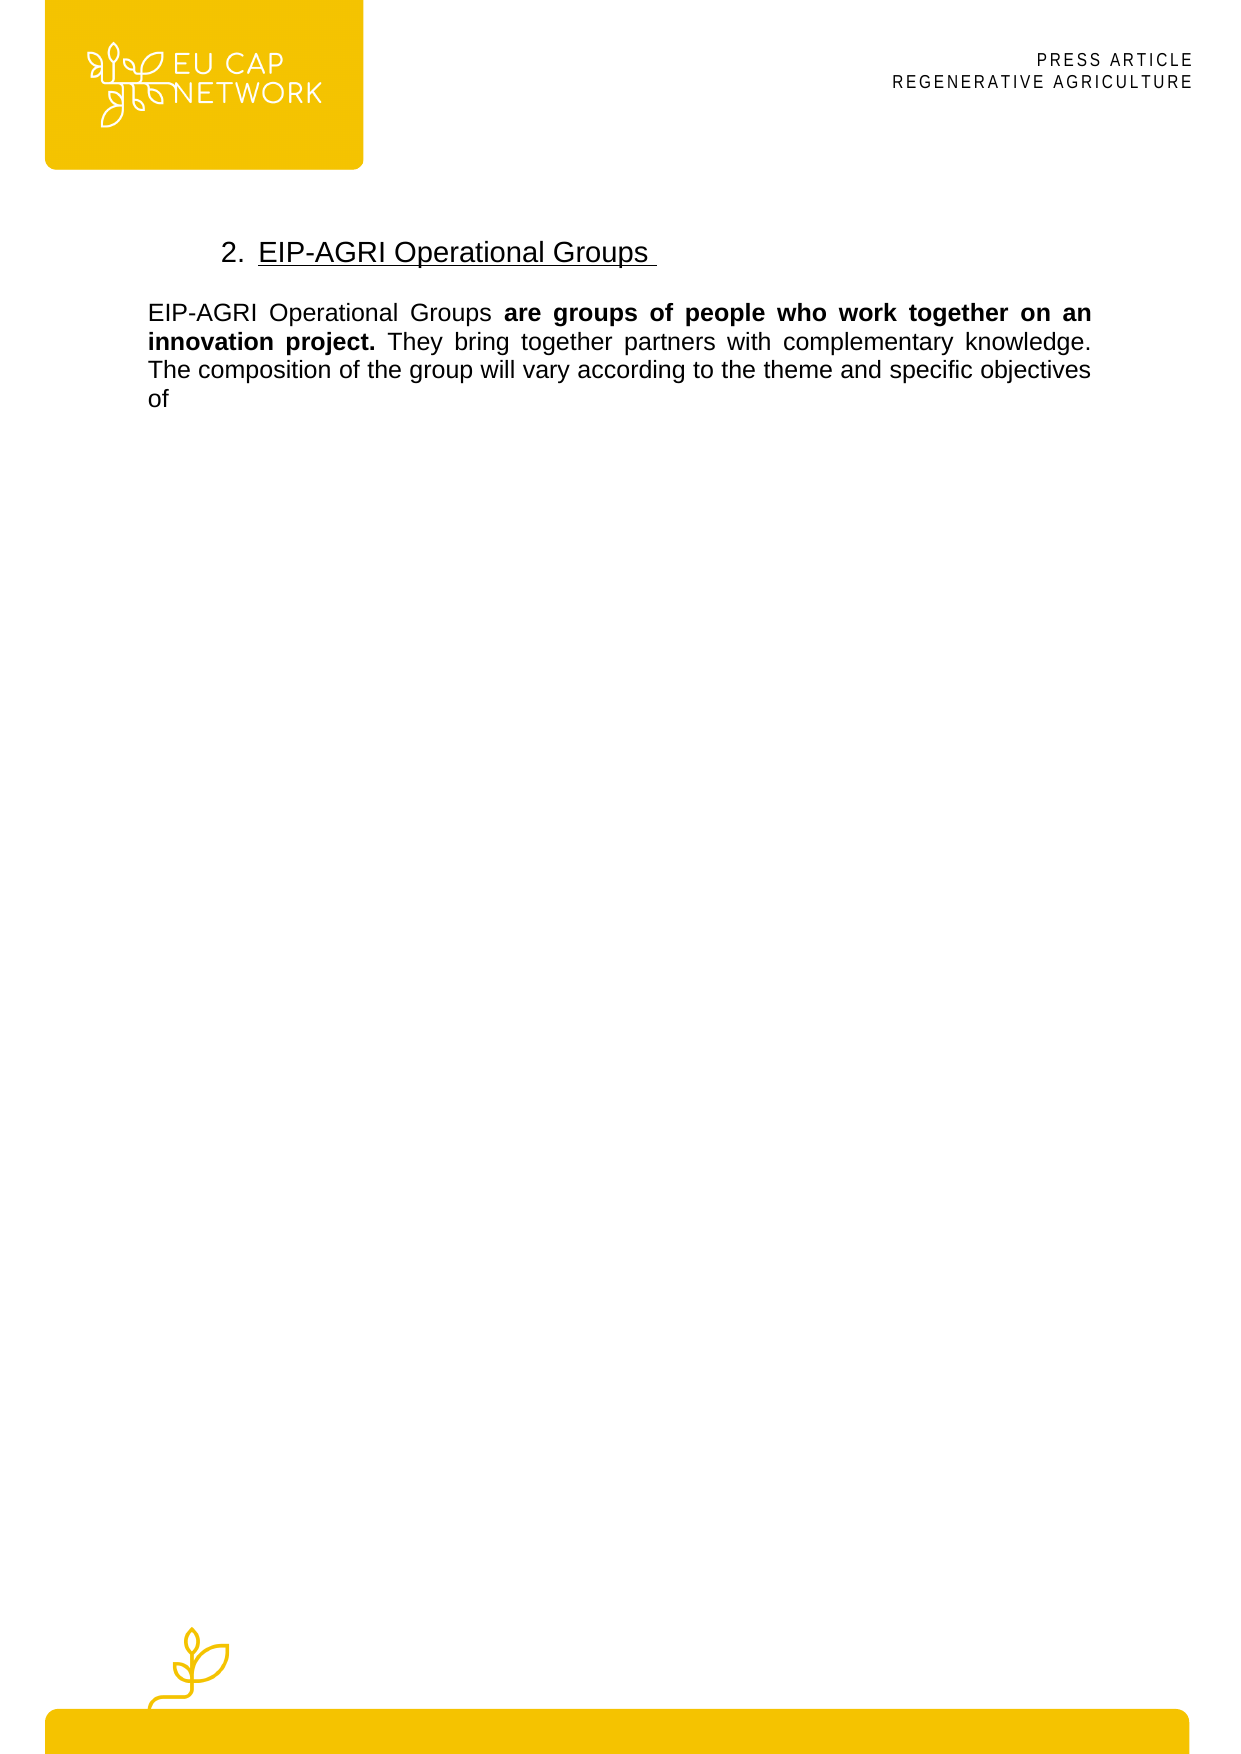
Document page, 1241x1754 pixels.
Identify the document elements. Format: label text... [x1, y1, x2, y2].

picture [136, 1619, 243, 1708]
text EIP-AGRI Operational Groups are groups of people who work together on an innovation project. They bring together partners with complementary knowledge. The composition of the group will vary according to the theme and specific objectives of [148, 298, 1092, 413]
subtitle EIP-AGRI Operational Groups [221, 236, 1092, 269]
picture [0, 0, 364, 170]
